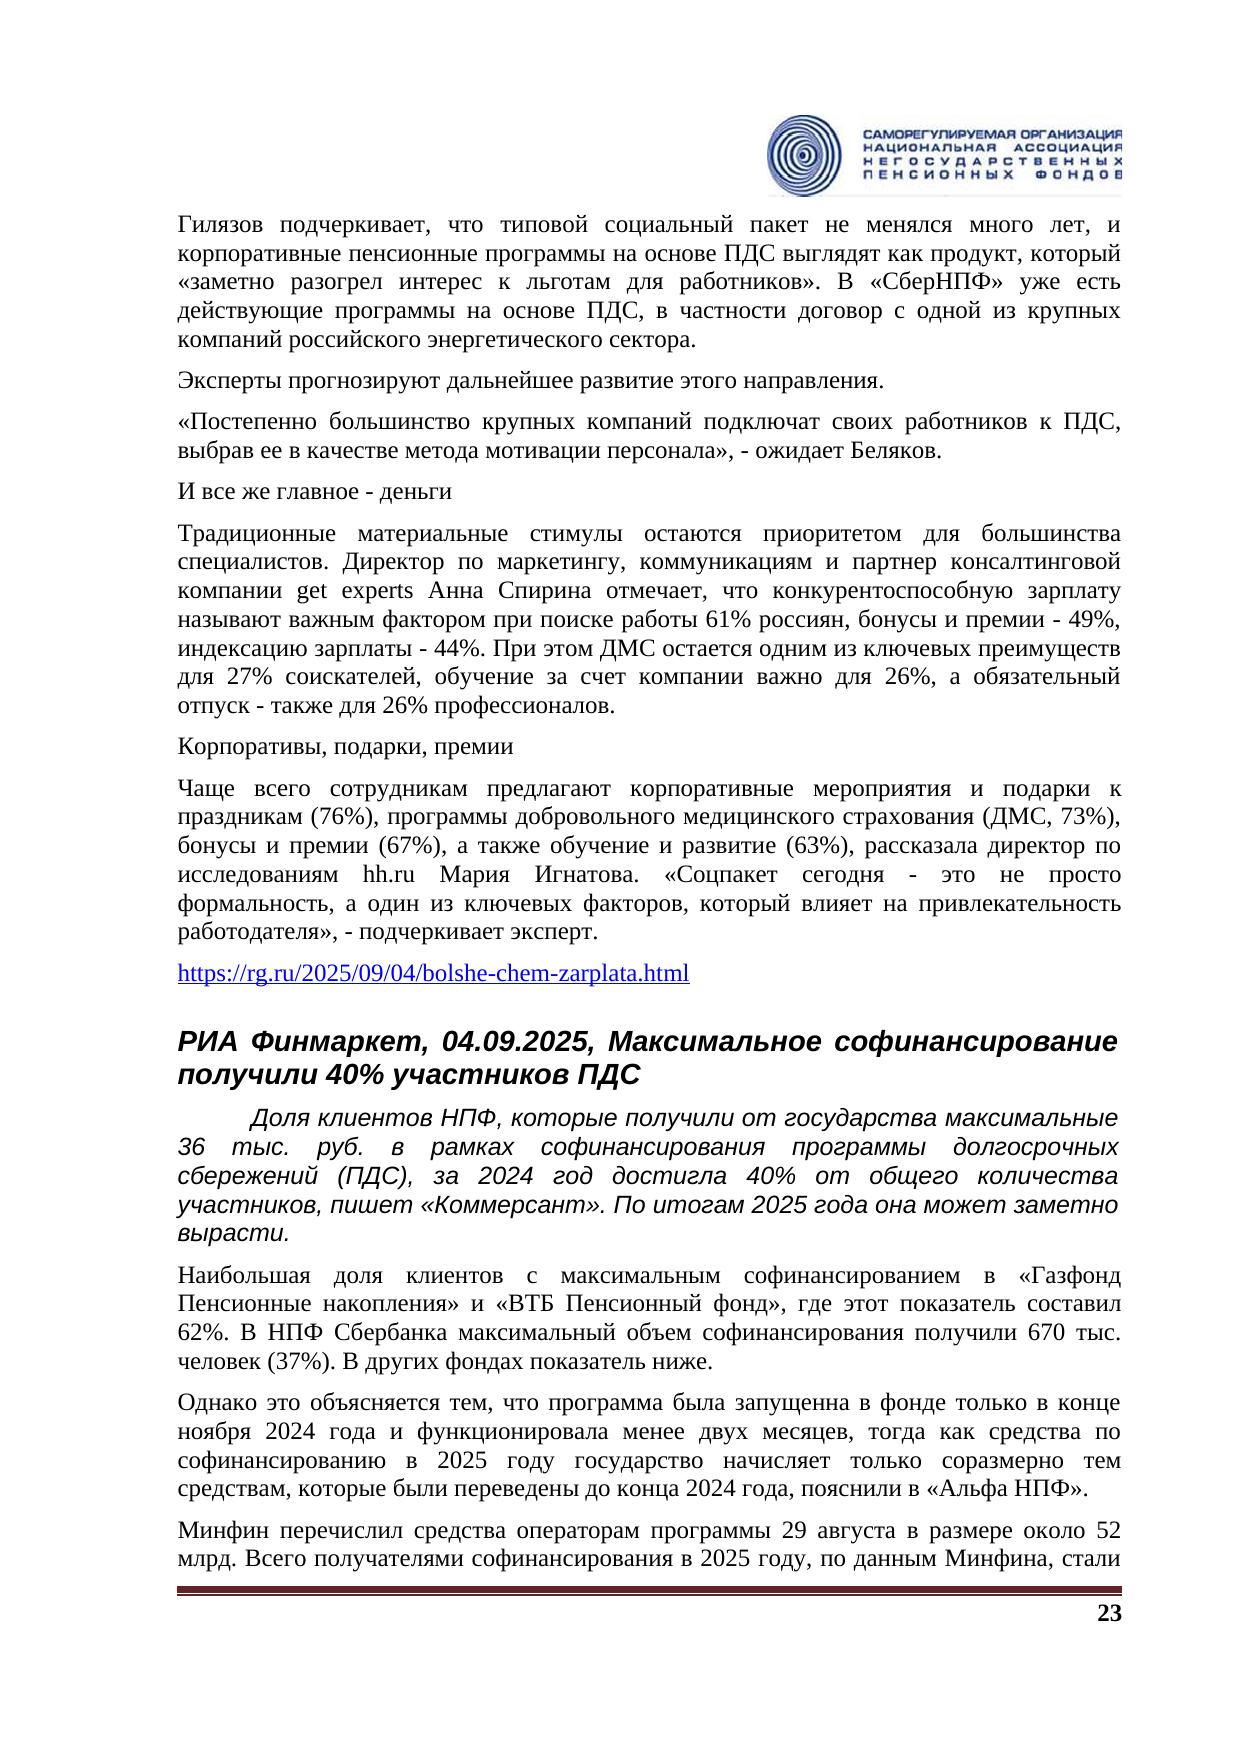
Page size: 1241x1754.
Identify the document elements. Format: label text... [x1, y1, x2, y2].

subtitle РИА Финмаркет, 04.09.2025, Максимальное софинансирование получили 40% участников ПДС [177, 1024, 1122, 1091]
subtitle Доля клиентов НПФ, которые получили от государства максимальные 36 тыс. руб. в рамках софинансирования программы долгосрочных сбережений (ПДС), за 2024 год достигла 40% от общего количества участников, пишет «Коммерсант». По итогам 2025 года она может заметно вырасти. [177, 1103, 1122, 1247]
text https://rg.ru/2025/09/04/bolshe-chem-zarplata.html [177, 958, 1122, 986]
text Однако это объясняется тем, что программа была запущенна в фонде только в конце ноября 2024 года и функционировала менее двух месяцев, тогда как средства по софинансированию в 2025 году государство начисляет только соразмерно тем средствам, которые были переведены до конца 2024 года, пояснили в «Альфа НПФ». [177, 1387, 1122, 1502]
text Корпоративы, подарки, премии [177, 731, 1122, 760]
text «Постепенно большинство крупных компаний подключат своих работников к ПДС, выбрав ее в качестве метода мотивации персонала», - ожидает Беляков. [177, 406, 1122, 464]
text Гилязов подчеркивает, что типовой социальный пакет не менялся много лет, и корпоративные пенсионные программы на основе ПДС выглядят как продукт, который «заметно разогрел интерес к льготам для работников». В «СберНПФ» уже есть действующие программы на основе ПДС, в частности договор с одной из крупных компаний российского энергетического сектора. [177, 209, 1122, 353]
text Чаще всего сотрудникам предлагают корпоративные мероприятия и подарки к праздникам (76%), программы добровольного медицинского страхования (ДМС, 73%), бонусы и премии (67%), а также обучение и развитие (63%), рассказала директор по исследованиям hh.ru Мария Игнатова. «Соцпакет сегодня - это не просто формальность, а один из ключевых факторов, который влияет на привлекательность работодателя», - подчеркивает эксперт. [177, 773, 1122, 945]
picture [767, 115, 1123, 197]
text Наибольшая доля клиентов с максимальным софинансированием в «Газфонд Пенсионные накопления» и «ВТБ Пенсионный фонд», где этот показатель составил 62%. В НПФ Сбербанка максимальный объем софинансирования получили 670 тыс. человек (37%). В других фондах показатель ниже. [177, 1260, 1122, 1375]
text И все же главное - деньги [177, 476, 1122, 505]
text Традиционные материальные стимулы остаются приоритетом для большинства специалистов. Директор по маркетингу, коммуникациям и партнер консалтинговой компании get experts Анна Спирина отмечает, что конкурентоспособную зарплату называют важным фактором при поиске работы 61% россиян, бонусы и премии - 49%, индексацию зарплаты - 44%. При этом ДМС остается одним из ключевых преимуществ для 27% соискателей, обучение за счет компании важно для 26%, а обязательный отпуск - также для 26% профессионалов. [177, 518, 1122, 719]
text Эксперты прогнозируют дальнейшее развитие этого направления. [177, 365, 1122, 394]
